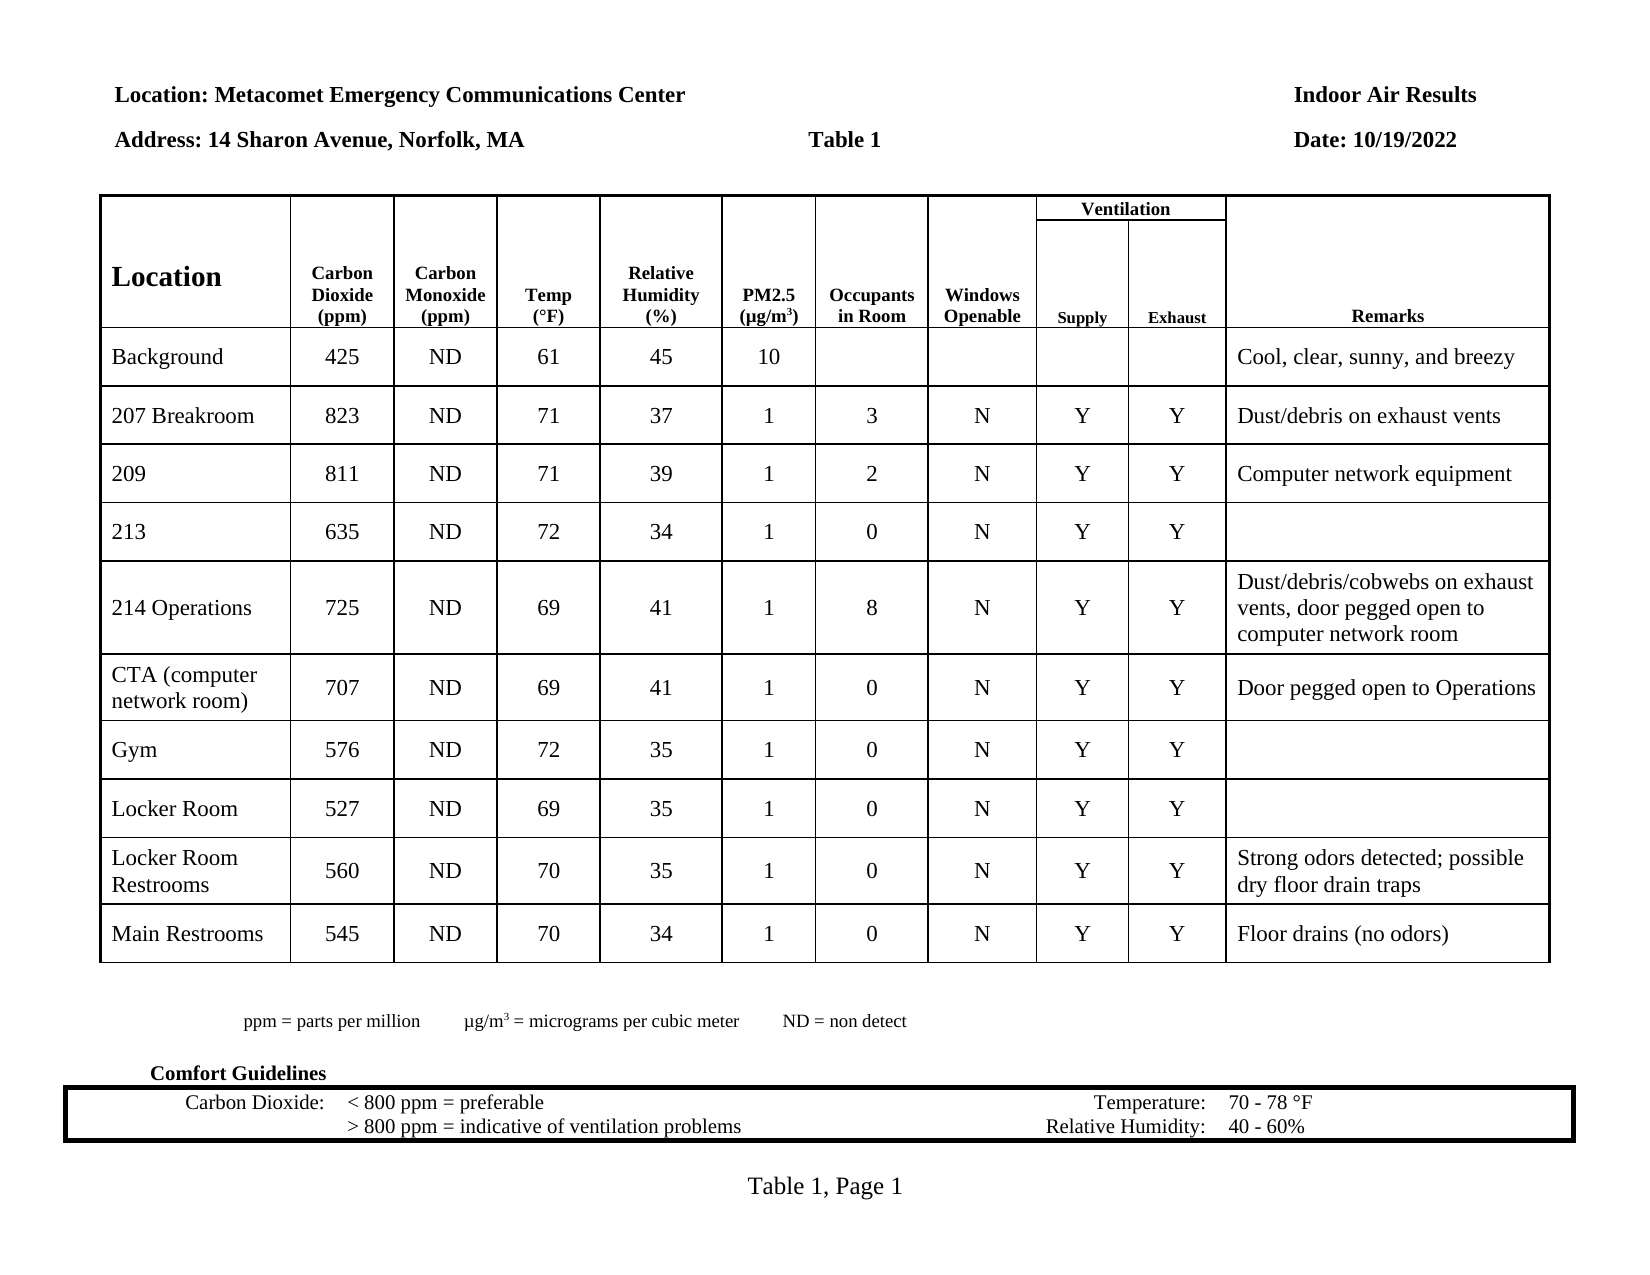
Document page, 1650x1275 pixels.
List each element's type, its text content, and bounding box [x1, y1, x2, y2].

table_cell 0 [816, 655, 927, 720]
table_cell 0 [816, 780, 927, 836]
table_cell 72 [498, 721, 599, 778]
table_cell 34 [601, 503, 721, 560]
table_cell 823 [291, 387, 393, 443]
table_cell Y [1037, 503, 1128, 560]
table_cell Y [1129, 780, 1225, 836]
table_cell [929, 328, 1036, 385]
table_cell 425 [291, 328, 393, 385]
table_cell 72 [498, 503, 599, 560]
table_cell 0 [816, 905, 927, 962]
table_cell Computer network equipment [1227, 445, 1548, 502]
table_cell 3 [816, 387, 927, 443]
table_cell 213 [102, 503, 290, 560]
table_cell 71 [498, 445, 599, 502]
table_cell ND [395, 445, 496, 502]
table_cell ND [395, 562, 496, 653]
table_cell 39 [601, 445, 721, 502]
table_cell N [929, 503, 1036, 560]
table_header Occupants in Room [816, 197, 927, 327]
table_cell Y [1129, 721, 1225, 778]
table_cell N [929, 387, 1036, 443]
table_cell 70 [498, 905, 599, 962]
table_cell 1 [723, 655, 815, 720]
table_cell 811 [291, 445, 393, 502]
table_cell 1 [723, 387, 815, 443]
table_cell Dust/debris/cobwebs on exhaust vents, door pegged open to computer network room [1227, 562, 1548, 653]
table_header Ventilation [1037, 197, 1225, 219]
table_cell 725 [291, 562, 393, 653]
table_cell N [929, 905, 1036, 962]
table_cell CTA (computer network room) [102, 655, 290, 720]
table_cell Locker Room [102, 780, 290, 836]
table_cell ND [395, 838, 496, 903]
table_header Location [102, 197, 290, 327]
table_cell ND [395, 905, 496, 962]
table_cell [1129, 328, 1225, 385]
table_cell Y [1129, 445, 1225, 502]
table_cell 71 [498, 387, 599, 443]
table_cell N [929, 780, 1036, 836]
table_cell 1 [723, 721, 815, 778]
table_cell Y [1037, 387, 1128, 443]
table_cell Y [1037, 838, 1128, 903]
table_cell 707 [291, 655, 393, 720]
table_cell 1 [723, 780, 815, 836]
table_cell 1 [723, 445, 815, 502]
table_cell Y [1037, 445, 1128, 502]
table_cell 635 [291, 503, 393, 560]
table_cell 209 [102, 445, 290, 502]
table_cell Exhaust [1129, 221, 1225, 327]
table_cell 69 [498, 780, 599, 836]
table_cell Y [1037, 780, 1128, 836]
table_cell 35 [601, 780, 721, 836]
table_header Windows Openable [929, 197, 1036, 327]
table_cell Y [1037, 721, 1128, 778]
table_cell [816, 328, 927, 385]
table_cell 34 [601, 905, 721, 962]
table_cell Y [1037, 562, 1128, 653]
table_cell Dust/debris on exhaust vents [1227, 387, 1548, 443]
table_cell Floor drains (no odors) [1227, 905, 1548, 962]
table_cell 37 [601, 387, 721, 443]
table_cell [1227, 721, 1548, 778]
table_cell 214 Operations [102, 562, 290, 653]
table_cell N [929, 562, 1036, 653]
table_cell Y [1129, 838, 1225, 903]
table_cell Cool, clear, sunny, and breezy [1227, 328, 1548, 385]
table_cell 576 [291, 721, 393, 778]
table_cell [1037, 328, 1128, 385]
table_cell Supply [1037, 221, 1128, 327]
table_cell 41 [601, 562, 721, 653]
table_cell 8 [816, 562, 927, 653]
table_cell Gym [102, 721, 290, 778]
table_cell 2 [816, 445, 927, 502]
table_cell 69 [498, 562, 599, 653]
table_cell 41 [601, 655, 721, 720]
table_cell 0 [816, 721, 927, 778]
table_header Carbon Monoxide (ppm) [395, 197, 496, 327]
table_cell 10 [723, 328, 815, 385]
table_cell ND [395, 721, 496, 778]
table_cell 1 [723, 838, 815, 903]
table_cell 45 [601, 328, 721, 385]
table_header Temp (°F) [498, 197, 599, 327]
table_cell Y [1129, 905, 1225, 962]
table_cell Main Restrooms [102, 905, 290, 962]
table_cell N [929, 721, 1036, 778]
table_cell ND [395, 328, 496, 385]
table_cell Strong odors detected; possible dry floor drain traps [1227, 838, 1548, 903]
table_cell Y [1129, 387, 1225, 443]
table_cell 0 [816, 503, 927, 560]
table_cell 1 [723, 905, 815, 962]
table_cell Y [1129, 562, 1225, 653]
table_cell 545 [291, 905, 393, 962]
table_cell 1 [723, 503, 815, 560]
table_cell [1227, 780, 1548, 836]
table_cell 69 [498, 655, 599, 720]
table_cell 207 Breakroom [102, 387, 290, 443]
table_cell Background [102, 328, 290, 385]
table_cell ND [395, 655, 496, 720]
table_cell Y [1037, 905, 1128, 962]
table_cell N [929, 838, 1036, 903]
table_cell Y [1037, 655, 1128, 720]
table_cell 61 [498, 328, 599, 385]
table_cell 0 [816, 838, 927, 903]
table_cell Door pegged open to Operations [1227, 655, 1548, 720]
table_cell 560 [291, 838, 393, 903]
table_cell 527 [291, 780, 393, 836]
table_cell 70 [498, 838, 599, 903]
table_cell Y [1129, 655, 1225, 720]
table_cell Y [1129, 503, 1225, 560]
table_cell 1 [723, 562, 815, 653]
table_cell ND [395, 387, 496, 443]
table_header Carbon Dioxide (ppm) [291, 197, 393, 327]
table_cell [1227, 503, 1548, 560]
table_cell ND [395, 503, 496, 560]
table_cell N [929, 445, 1036, 502]
table_cell 35 [601, 721, 721, 778]
table_header Relative Humidity (%) [601, 197, 721, 327]
table_cell Locker Room Restrooms [102, 838, 290, 903]
table_header Remarks [1227, 197, 1548, 327]
table_cell 35 [601, 838, 721, 903]
table_cell N [929, 655, 1036, 720]
table_cell ND [395, 780, 496, 836]
table_header PM2.5 (µg/m3) [723, 197, 815, 327]
